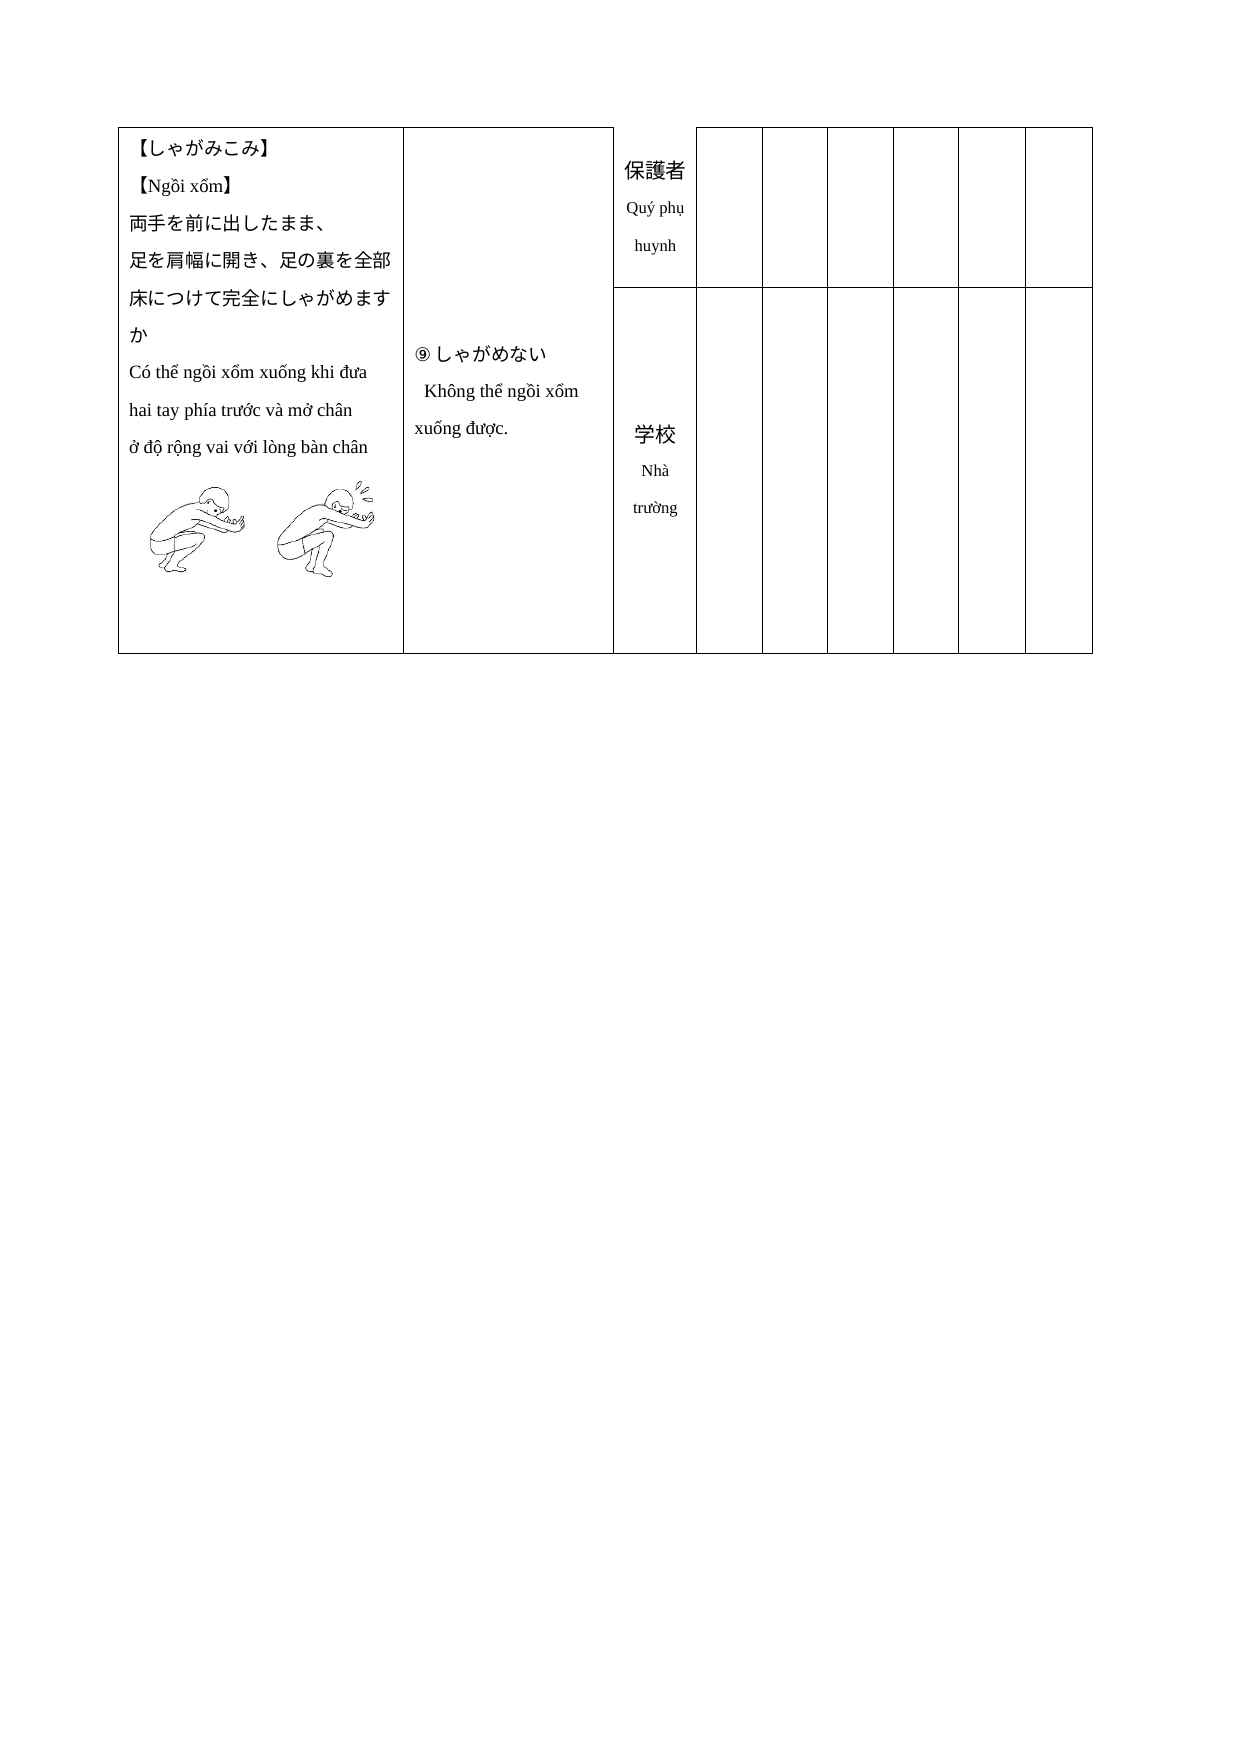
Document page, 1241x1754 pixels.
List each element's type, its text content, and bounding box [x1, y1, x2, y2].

table_cell ⑨しゃがめない Không thể ngồi xổm xuống được. [404, 128, 613, 653]
picture [146, 477, 377, 580]
table_cell [763, 128, 827, 287]
table_cell 学校 Nhà trường [614, 288, 696, 653]
table_cell [1026, 128, 1092, 287]
table_cell [894, 128, 958, 287]
table_cell 【しゃがみこみ】 【Ngồi xổm】 両手を前に出したまま、 足を肩幅に開き、足の裏を全部 床につけて完全にしゃがめますか Có thể ngồi xổm xuống khi đưa hai tay phía trước và mở chân ở độ rộng vai với lòng bàn chân [119, 128, 403, 653]
table_cell [828, 288, 893, 653]
table_cell [697, 128, 762, 287]
table_cell [894, 288, 958, 653]
table_cell [763, 288, 827, 653]
table_cell [828, 128, 893, 287]
table_cell [959, 128, 1025, 287]
table_cell [1026, 288, 1092, 653]
table_cell [697, 288, 762, 653]
table_cell 保護者 Quý phụ huynh [614, 127, 696, 287]
table_cell [959, 288, 1025, 653]
